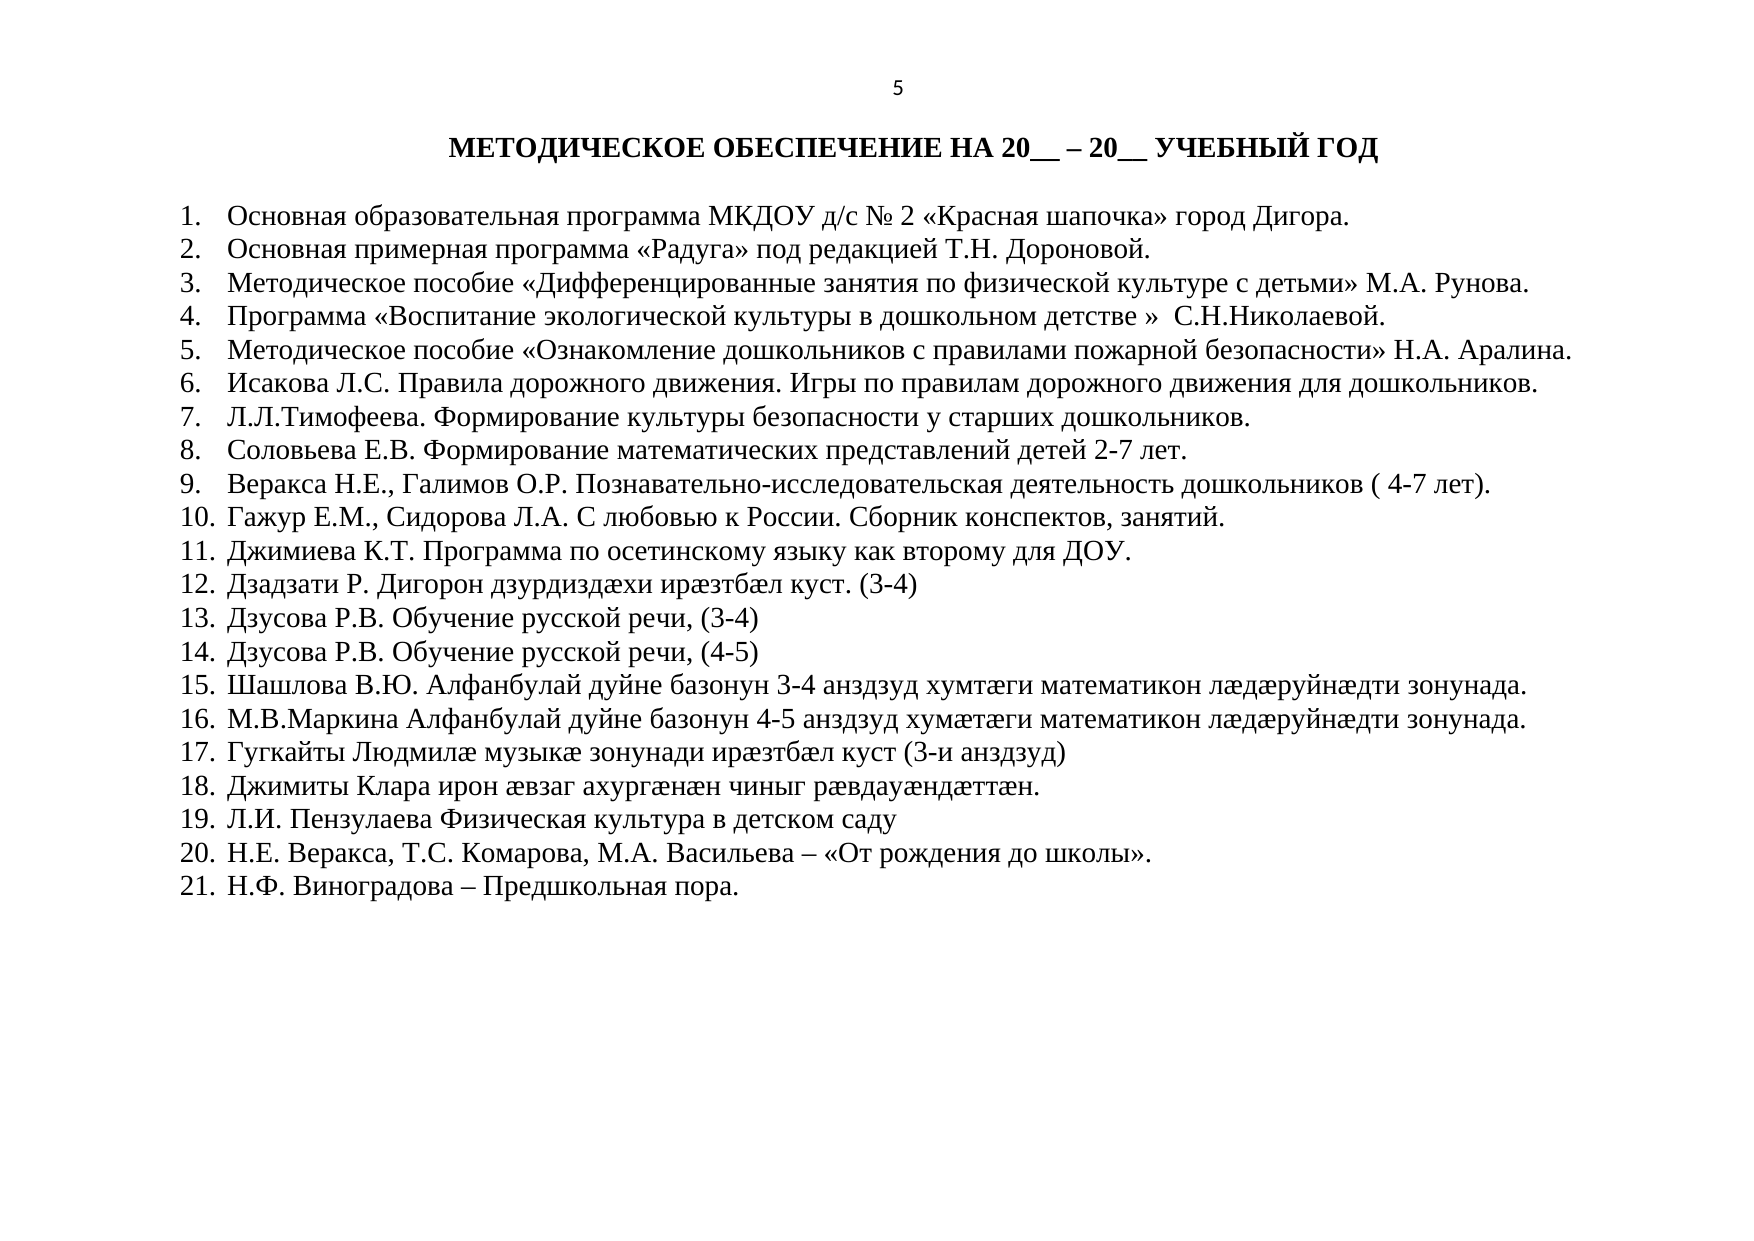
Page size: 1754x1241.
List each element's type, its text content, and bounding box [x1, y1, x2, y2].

list Н.Ф. Виноградова – Предшкольная пора. [179, 868, 1677, 902]
list Соловьева Е.В. Формирование математических представлений детей 2-7 лет. [179, 432, 1677, 466]
list Методическое пособие «Ознакомление дошкольников с правилами пожарной безопасности» Н.А. Аралина. [179, 332, 1677, 365]
list Гугкайты Людмилæ музыкæ зонунади ирæзтбæл куст (3-и анздзуд) [179, 734, 1677, 768]
list Джимиева К.Т. Программа по осетинскому языку как второму для ДОУ. [179, 533, 1677, 567]
list Дзусова Р.В. Обучение русской речи, (4-5) [179, 634, 1677, 667]
list Джимиты Клара ирон æвзаг ахургæнæн чиныг рæвдауæндæттæн. [179, 768, 1677, 801]
list Веракса Н.Е., Галимов О.Р. Познавательно-исследовательская деятельность дошкольников ( 4-7 лет). [179, 466, 1677, 499]
list Методическое пособие «Дифференцированные занятия по физической культуре с детьми» М.А. Рунова. [179, 265, 1677, 298]
list Гажур Е.М., Сидорова Л.А. С любовью к России. Сборник конспектов, занятий. [179, 499, 1677, 533]
list Дзусова Р.В. Обучение русской речи, (3-4) [179, 600, 1677, 634]
list Дзадзати Р. Дигорон дзурдиздæхи ирæзтбæл куст. (3-4) [179, 567, 1677, 600]
list Основная примерная программа «Радуга» под редакцией Т.Н. Дороновой. [179, 231, 1677, 265]
list Основная образовательная программа МКДОУ д/с № 2 «Красная шапочка» город Дигора. [179, 198, 1677, 231]
list Исакова Л.С. Правила дорожного движения. Игры по правилам дорожного движения для дошкольников. [179, 365, 1677, 399]
list Л.И. Пензулаева Физическая культура в детском саду [179, 801, 1677, 835]
list Шашлова В.Ю. Алфанбулай дуйне базонун 3-4 анздзуд хумтæги математикон лæдæруйнæдти зонунада. [179, 667, 1677, 701]
text МЕТОДИЧЕСКОЕ ОБЕСПЕЧЕНИЕ НА 20__ – 20__ УЧЕБНЫЙ ГОД [150, 131, 1677, 164]
list М.В.Маркина Алфанбулай дуйне базонун 4-5 анздзуд хумæтæги математикон лæдæруйнæдти зонунада. [179, 701, 1677, 734]
text 5 [150, 73, 1646, 101]
list Л.Л.Тимофеева. Формирование культуры безопасности у старших дошкольников. [179, 399, 1677, 432]
list Н.Е. Веракса, Т.С. Комарова, М.А. Васильева – «От рождения до школы». [179, 835, 1677, 868]
list Программа «Воспитание экологической культуры в дошкольном детстве » С.Н.Николаевой. [179, 298, 1677, 332]
